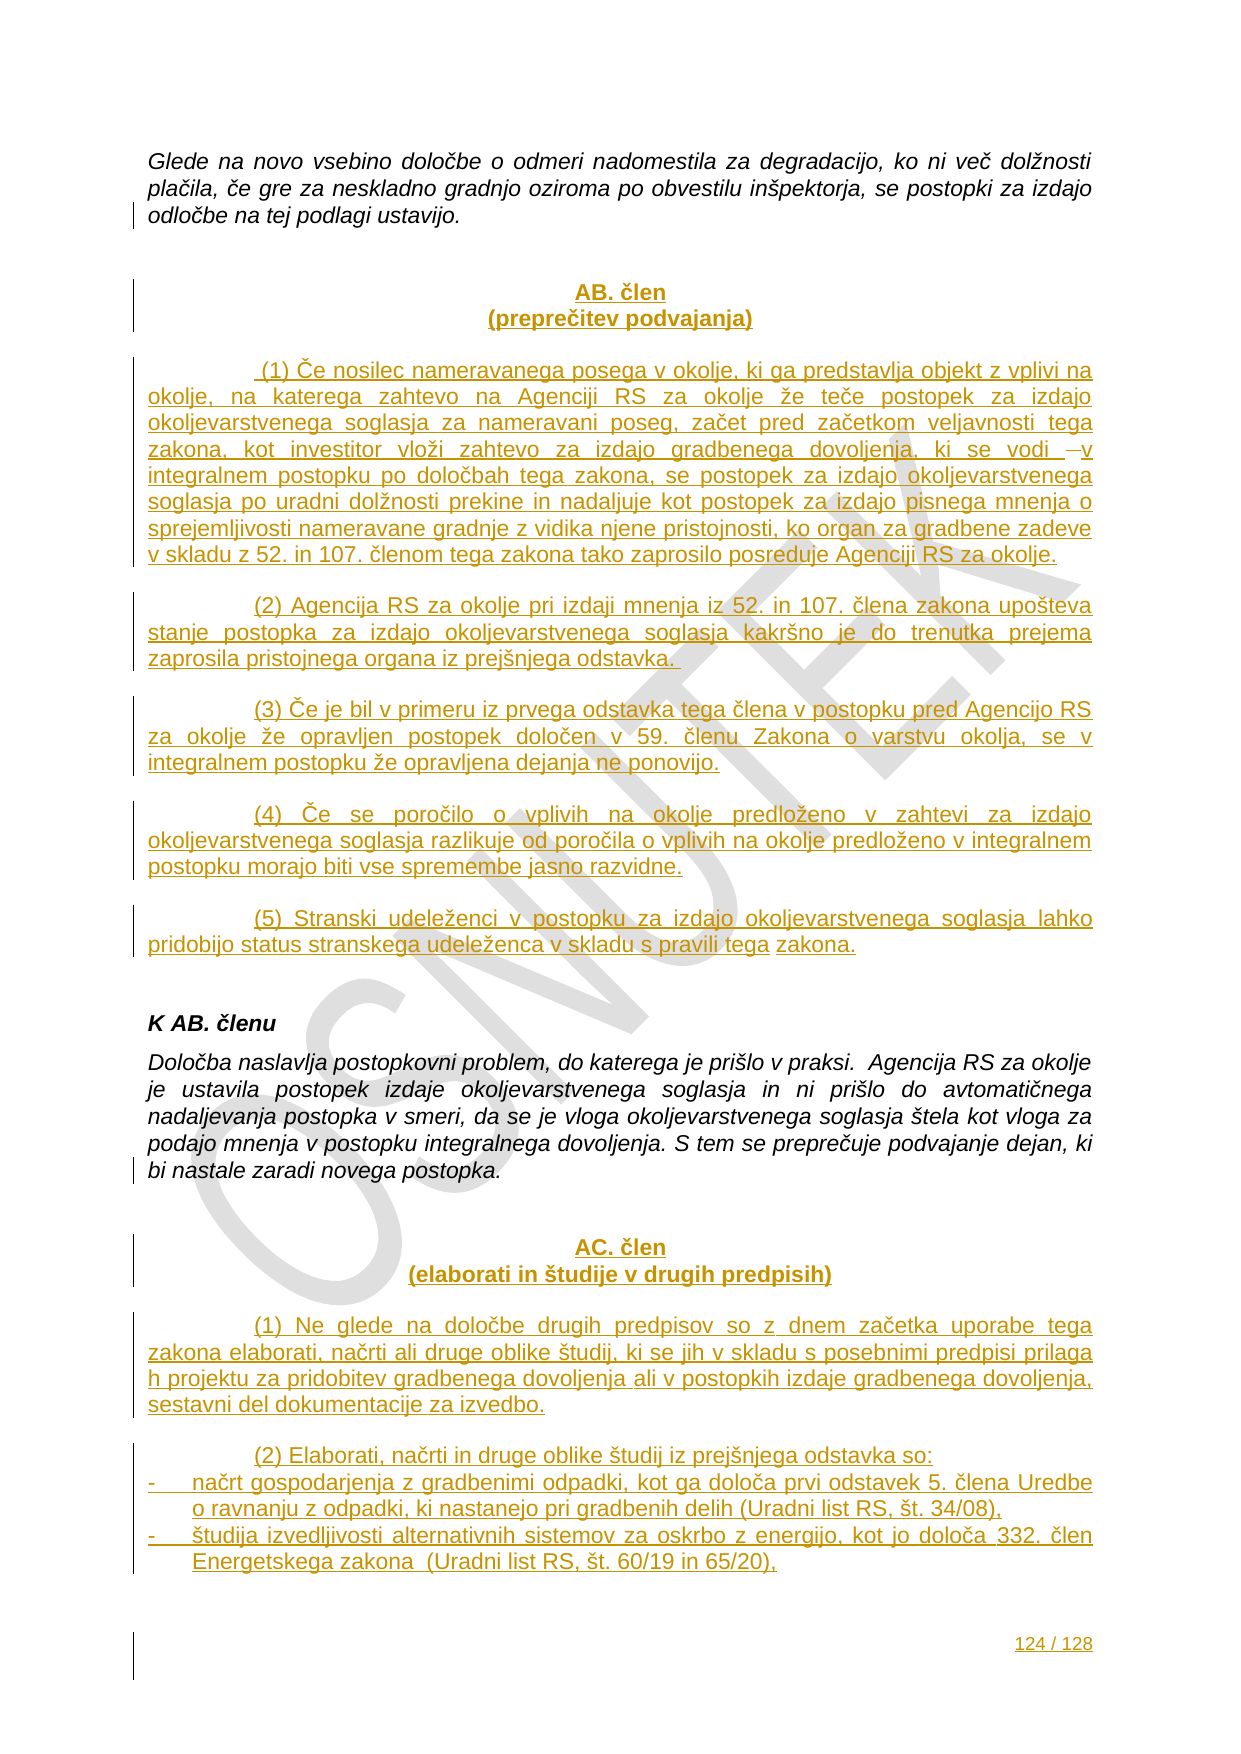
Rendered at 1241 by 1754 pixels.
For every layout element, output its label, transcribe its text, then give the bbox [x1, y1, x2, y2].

text K AB. členu [148, 1009, 1093, 1036]
text Glede na novo vsebino določbe o odmeri nadomestila za degradacijo, ko ni več dolžnosti plačila, če gre za neskladno gradnjo oziroma po obvestilu inšpektorja, se postopki za izdajo odločbe na tej podlagi ustavijo. [148, 148, 1093, 229]
text Določba naslavlja postopkovni problem, do katerega je prišlo v praksi. Agencija RS za okolje je ustavila postopek izdaje okoljevarstvenega soglasja in ni prišlo do avtomatičnega nadaljevanja postopka v smeri, da se je vloga okoljevarstvenega soglasja štela kot vloga za podajo mnenja v postopku integralnega dovoljenja. S tem se preprečuje podvajanje dejan, ki bi nastale zaradi novega postopka. [148, 1049, 1093, 1184]
